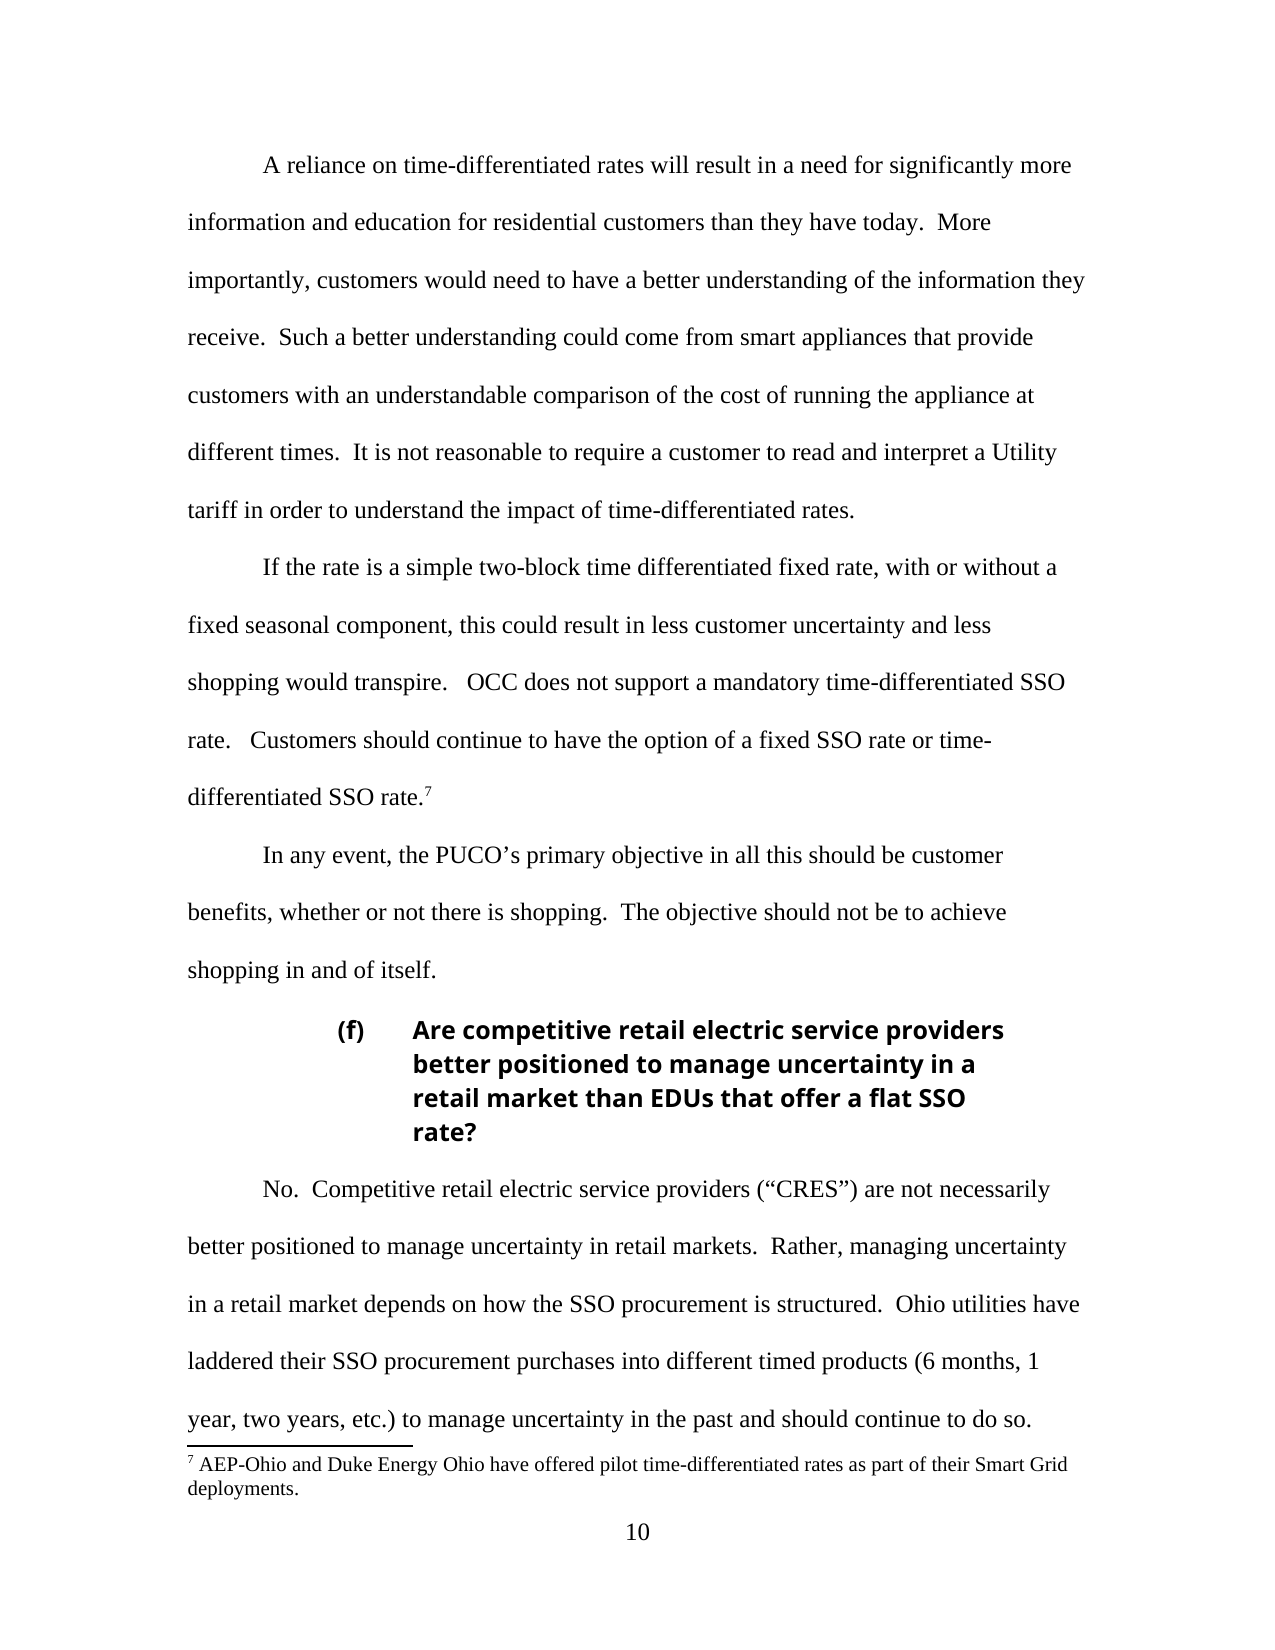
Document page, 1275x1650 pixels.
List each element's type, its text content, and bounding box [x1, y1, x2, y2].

subtitle (f) Are competitive retail electric service providers better positioned to manage uncertainty in a retail market than EDUs that offer a flat SSO rate? [337, 1012, 1012, 1149]
text In any event, the PUCO’s primary objective in all this should be customer benefits, whether or not there is shopping. The objective should not be to achieve shopping in and of itself. [187, 840, 1087, 984]
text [187, 1174, 1087, 1432]
text If the rate is a simple two-block time differentiated fixed rate, with or without a fixed seasonal component, this could result in less customer uncertainty and less shopping would transpire. OCC does not support a mandatory time-differentiated SSO rate. Customers should continue to have the option of a fixed SSO rate or time-differentiated SSO rate. [187, 552, 1087, 811]
text A reliance on time-differentiated rates will result in a need for significantly more information and education for residential customers than they have today. More importantly, customers would need to have a better understanding of the information they receive. Such a better understanding could come from smart appliances that provide customers with an understandable comparison of the cost of running the appliance at different times. It is not reasonable to require a customer to read and interpret a Utility tariff in order to understand the impact of time-differentiated rates. [187, 150, 1087, 524]
